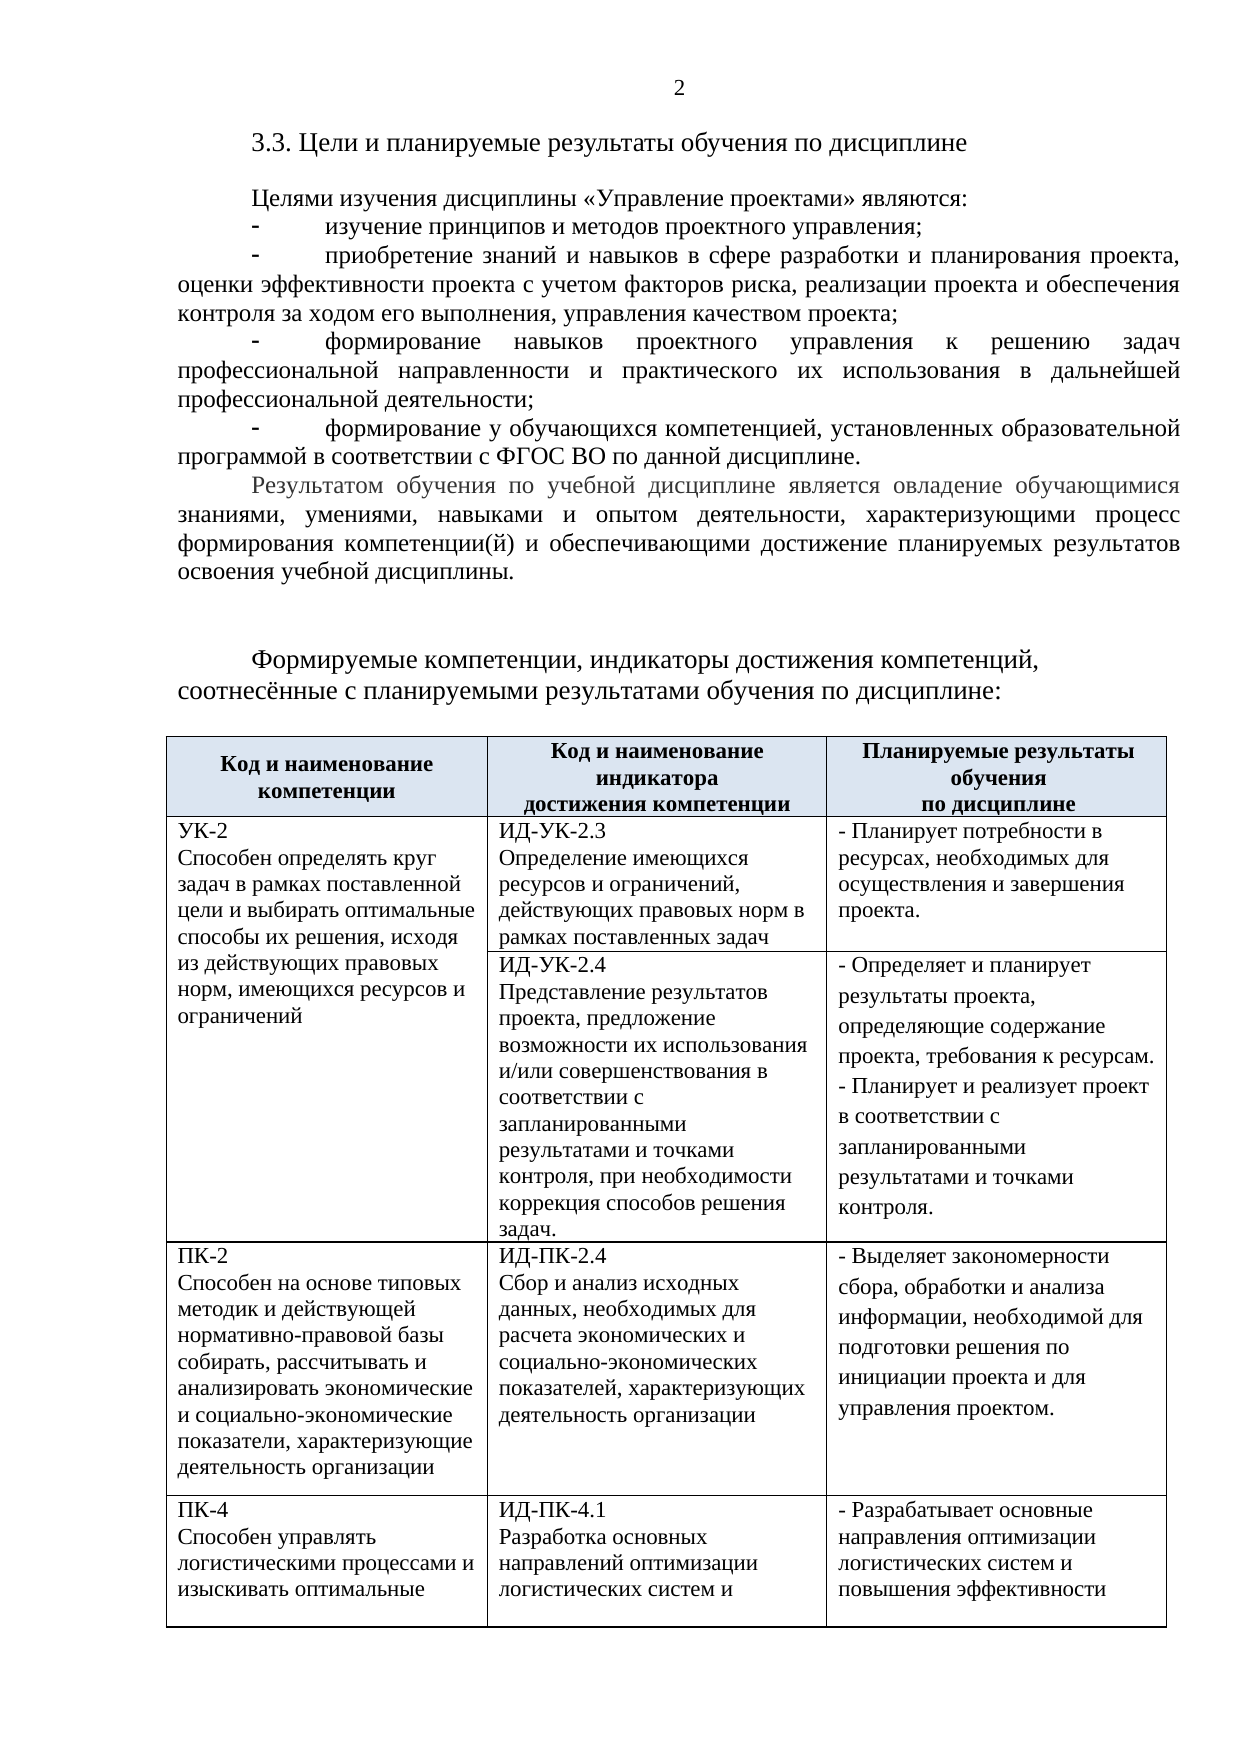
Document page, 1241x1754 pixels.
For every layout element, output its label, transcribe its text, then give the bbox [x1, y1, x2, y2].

list формирование у обучающихся компетенцией, установленных образовательной программой в соответствии с ФГОС ВО по данной дисциплине. [177, 413, 1181, 470]
text 3.3. Цели и планируемые результаты обучения по дисциплине [251, 127, 1181, 158]
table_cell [167, 1496, 487, 1626]
table_header Код и наименование компетенции [167, 737, 487, 816]
table_cell ИД-ПК-2.4 Сбор и анализ исходных данных, необходимых для расчета экономических и социально-экономических показателей, характеризующих деятельность организации [488, 1243, 826, 1495]
list Результатом обучения по учебной дисциплине является овладение обучающимися знаниями, умениями, навыками и опытом деятельности, характеризующими процесс формирования компетенции(й) и обеспечивающими достижение планируемых результатов освоения учебной дисциплины. [177, 470, 1181, 585]
list приобретение знаний и навыков в сфере разработки и планирования проекта, оценки эффективности проекта с учетом факторов риска, реализации проекта и обеспечения контроля за ходом его выполнения, управления качеством проекта; [177, 240, 1181, 326]
text Формируемые компетенции, индикаторы достижения компетенций, соотнесённые с планируемыми результатами обучения по дисциплине: [177, 643, 1181, 705]
table_cell ИД-УК-2.4 Представление результатов проекта, предложение возможности их использования и/или совершенствования в соответствии с запланированными результатами и точками контроля, при необходимости коррекция способов решения задач. [488, 952, 826, 1241]
table_header Планируемые результаты обучения по дисциплине [827, 737, 1166, 816]
table_cell - Определяет и планирует результаты проекта, определяющие содержание проекта, требования к ресурсам. - Планирует и реализует проект в соответствии с запланированными результатами и точками контроля. [827, 952, 1166, 1241]
table_cell УК-2 Способен определять круг задач в рамках поставленной цели и выбирать оптимальные способы их решения, исходя из действующих правовых норм, имеющихся ресурсов и ограничений [167, 817, 487, 1241]
table_header Код и наименование индикатора достижения компетенции [488, 737, 826, 816]
list формирование навыков проектного управления к решению задач профессиональной направленности и практического их использования в дальнейшей профессиональной деятельности; [177, 326, 1181, 413]
list Целями изучения дисциплины «Управление проектами» являются: [177, 183, 1181, 211]
table_cell - Планирует потребности в ресурсах, необходимых для осуществления и завершения проекта. [827, 817, 1166, 951]
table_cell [488, 1496, 826, 1626]
table_cell ПК-2 Способен на основе типовых методик и действующей нормативно-правовой базы собирать, рассчитывать и анализировать экономические и социально-экономические показатели, характеризующие деятельность организации [167, 1243, 487, 1495]
table_cell - Выделяет закономерности сбора, обработки и анализа информации, необходимой для подготовки решения по инициации проекта и для управления проектом. [827, 1243, 1166, 1495]
table_cell ИД-УК-2.3 Определение имеющихся ресурсов и ограничений, действующих правовых норм в рамках поставленных задач [488, 817, 826, 951]
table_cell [827, 1496, 1166, 1626]
list изучение принципов и методов проектного управления; [177, 211, 1181, 240]
